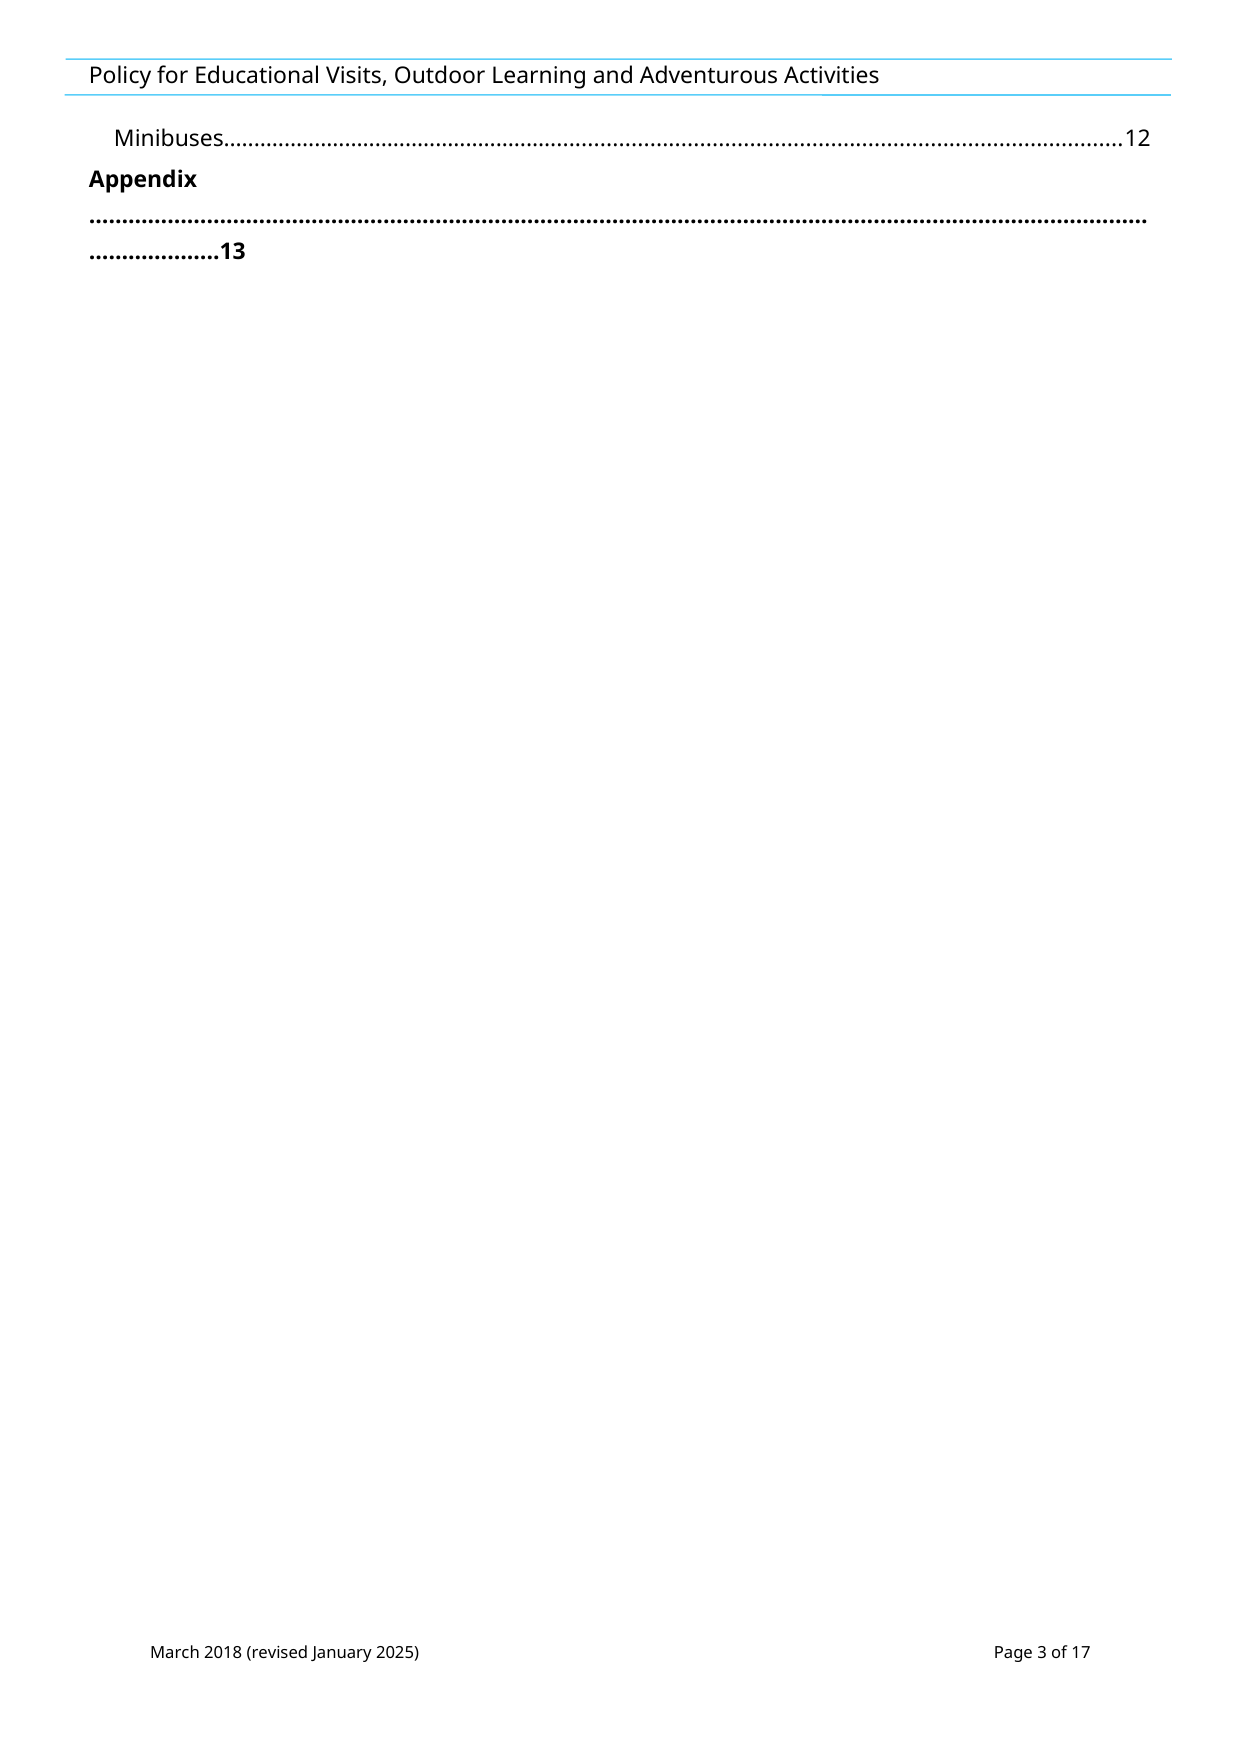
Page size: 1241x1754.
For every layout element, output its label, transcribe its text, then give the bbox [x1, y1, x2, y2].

text Appendix ………………………………………………………………………………………………………………………………………………………………..13 [89, 163, 1152, 266]
text Minibuses 12 [114, 122, 1152, 153]
